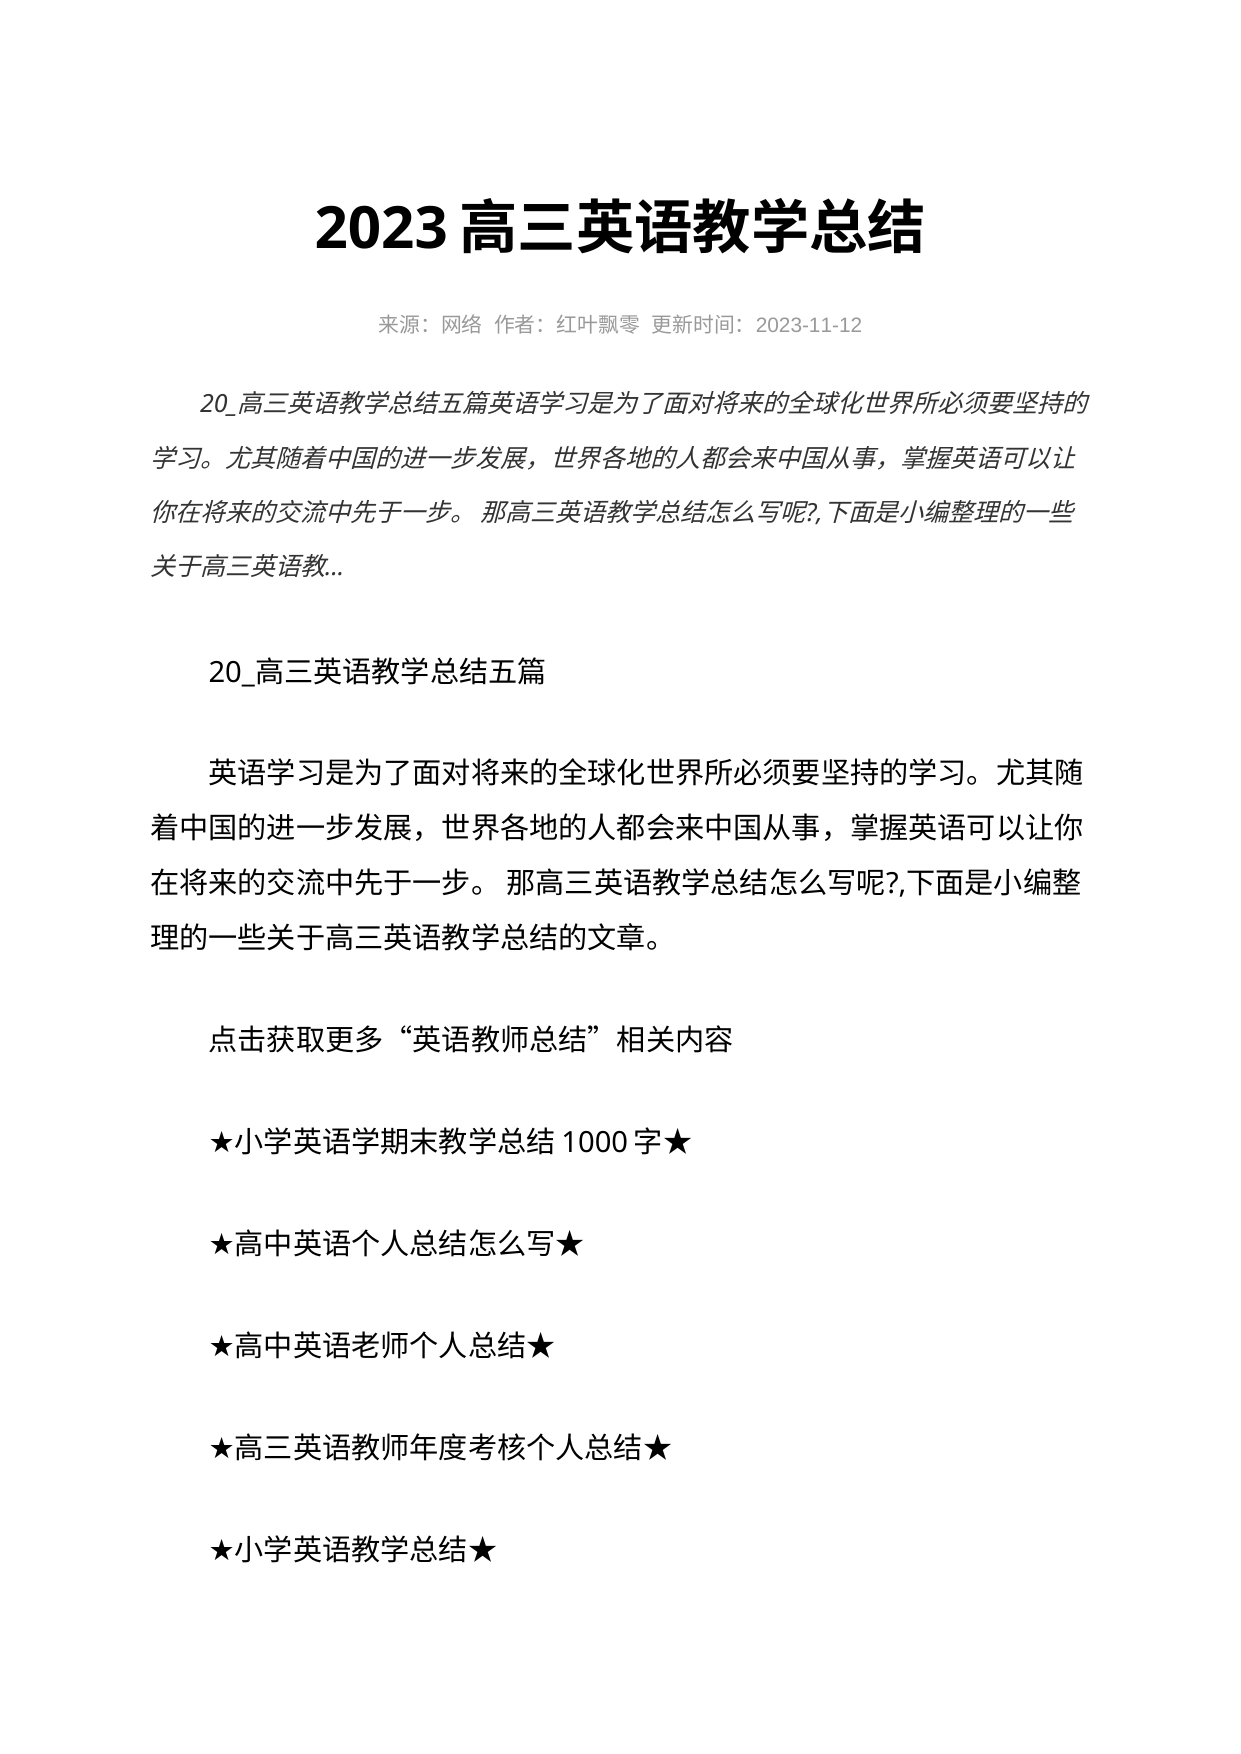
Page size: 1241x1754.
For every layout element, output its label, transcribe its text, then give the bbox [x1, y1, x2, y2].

text ★高中英语个人总结怎么写★ [150, 1220, 1090, 1263]
text 英语学习是为了面对将来的全球化世界所必须要坚持的学习。尤其随着中国的进一步发展，世界各地的人都会来中国从事，掌握英语可以让你在将来的交流中先于一步。 那高三英语教学总结怎么写呢?,下面是小编整理的一些关于高三英语教学总结的文章。 [150, 750, 1090, 957]
subtitle 2023高三英语教学总结 [150, 181, 1090, 266]
text ★高中英语老师个人总结★ [150, 1322, 1090, 1365]
text 点击获取更多“英语教师总结”相关内容 [150, 1017, 1090, 1059]
text ★高三英语教师年度考核个人总结★ [150, 1424, 1090, 1467]
text 20_高三英语教学总结五篇英语学习是为了面对将来的全球化世界所必须要坚持的学习。尤其随着中国的进一步发展，世界各地的人都会来中国从事，掌握英语可以让你在将来的交流中先于一步。 那高三英语教学总结怎么写呢?,下面是小编整理的一些关于高三英语教... [150, 384, 1090, 583]
text 来源：网络 作者：红叶飘零 更新时间：2023-11-12 [150, 313, 1090, 337]
text 20_高三英语教学总结五篇 [150, 648, 1090, 691]
text ★小学英语教学总结★ [150, 1526, 1090, 1569]
text ★小学英语学期末教学总结1000字★ [150, 1118, 1090, 1161]
